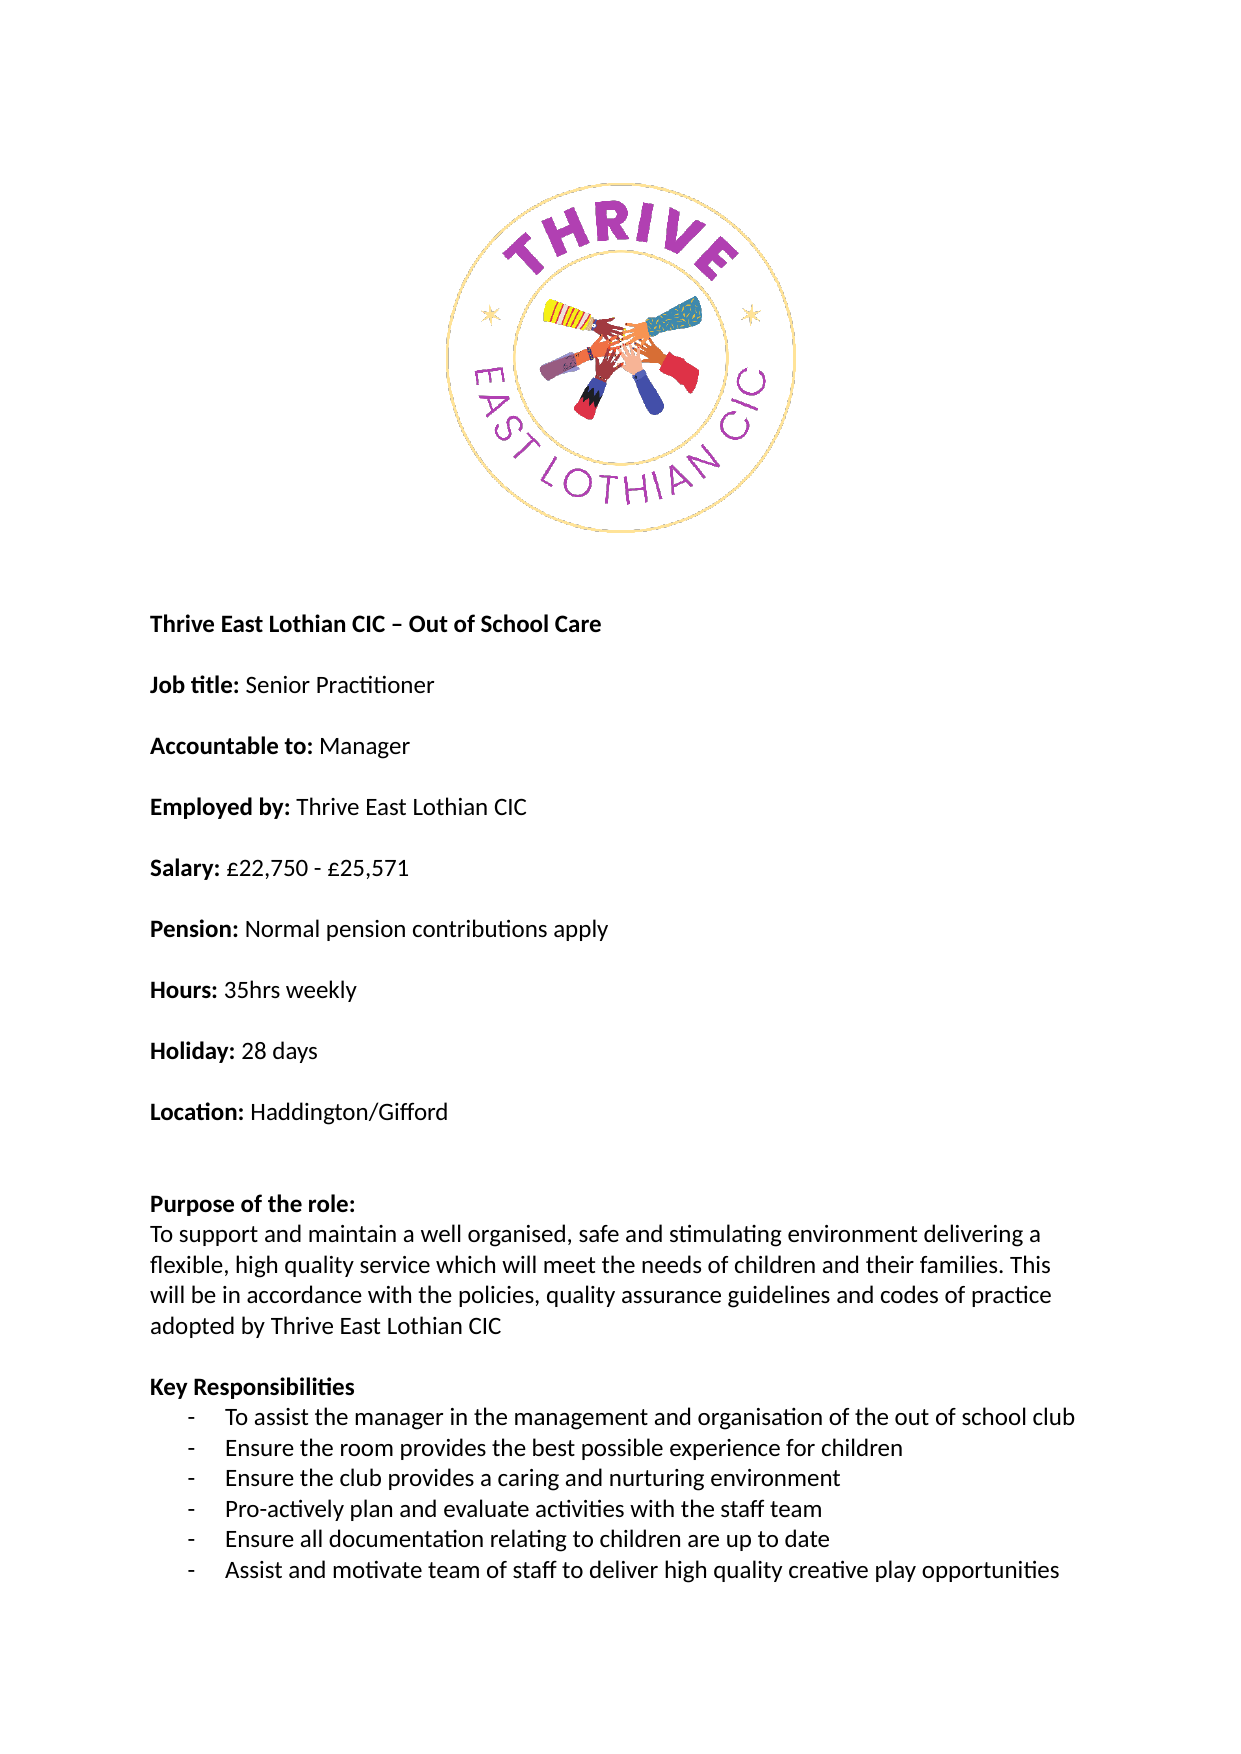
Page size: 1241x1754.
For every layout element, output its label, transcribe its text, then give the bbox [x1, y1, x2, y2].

list Assist and motivate team of staff to deliver high quality creative play opportunities [187, 1554, 1090, 1584]
text Employed by: Thrive East Lothian CIC [150, 791, 1090, 821]
text Job title: Senior Practitioner [150, 669, 1090, 699]
list Ensure the room provides the best possible experience for children [187, 1432, 1090, 1462]
text Location: Haddington/Gifford [150, 1096, 1090, 1127]
list Pro-actively plan and evaluate activities with the staff team [187, 1493, 1090, 1523]
text Purpose of the role: [150, 1188, 1090, 1218]
list To assist the manager in the management and organisation of the out of school club [187, 1401, 1090, 1432]
picture [436, 174, 800, 538]
text To support and maintain a well organised, safe and stimulating environment delivering a flexible, high quality service which will meet the needs of children and their families. This will be in accordance with the policies, quality assurance guidelines and codes of practice adopted by Thrive East Lothian CIC [150, 1218, 1090, 1340]
text Salary: £22,750 - £25,571 [150, 852, 1090, 882]
text Key Responsibilities [150, 1371, 1090, 1401]
list Ensure the club provides a caring and nurturing environment [187, 1462, 1090, 1493]
text Holiday: 28 days [150, 1035, 1090, 1066]
text Thrive East Lothian CIC – Out of School Care [150, 608, 1090, 638]
text Hours: 35hrs weekly [150, 974, 1090, 1004]
text Accountable to: Manager [150, 730, 1090, 760]
list Ensure all documentation relating to children are up to date [187, 1523, 1090, 1554]
text Pension: Normal pension contributions apply [150, 913, 1090, 943]
